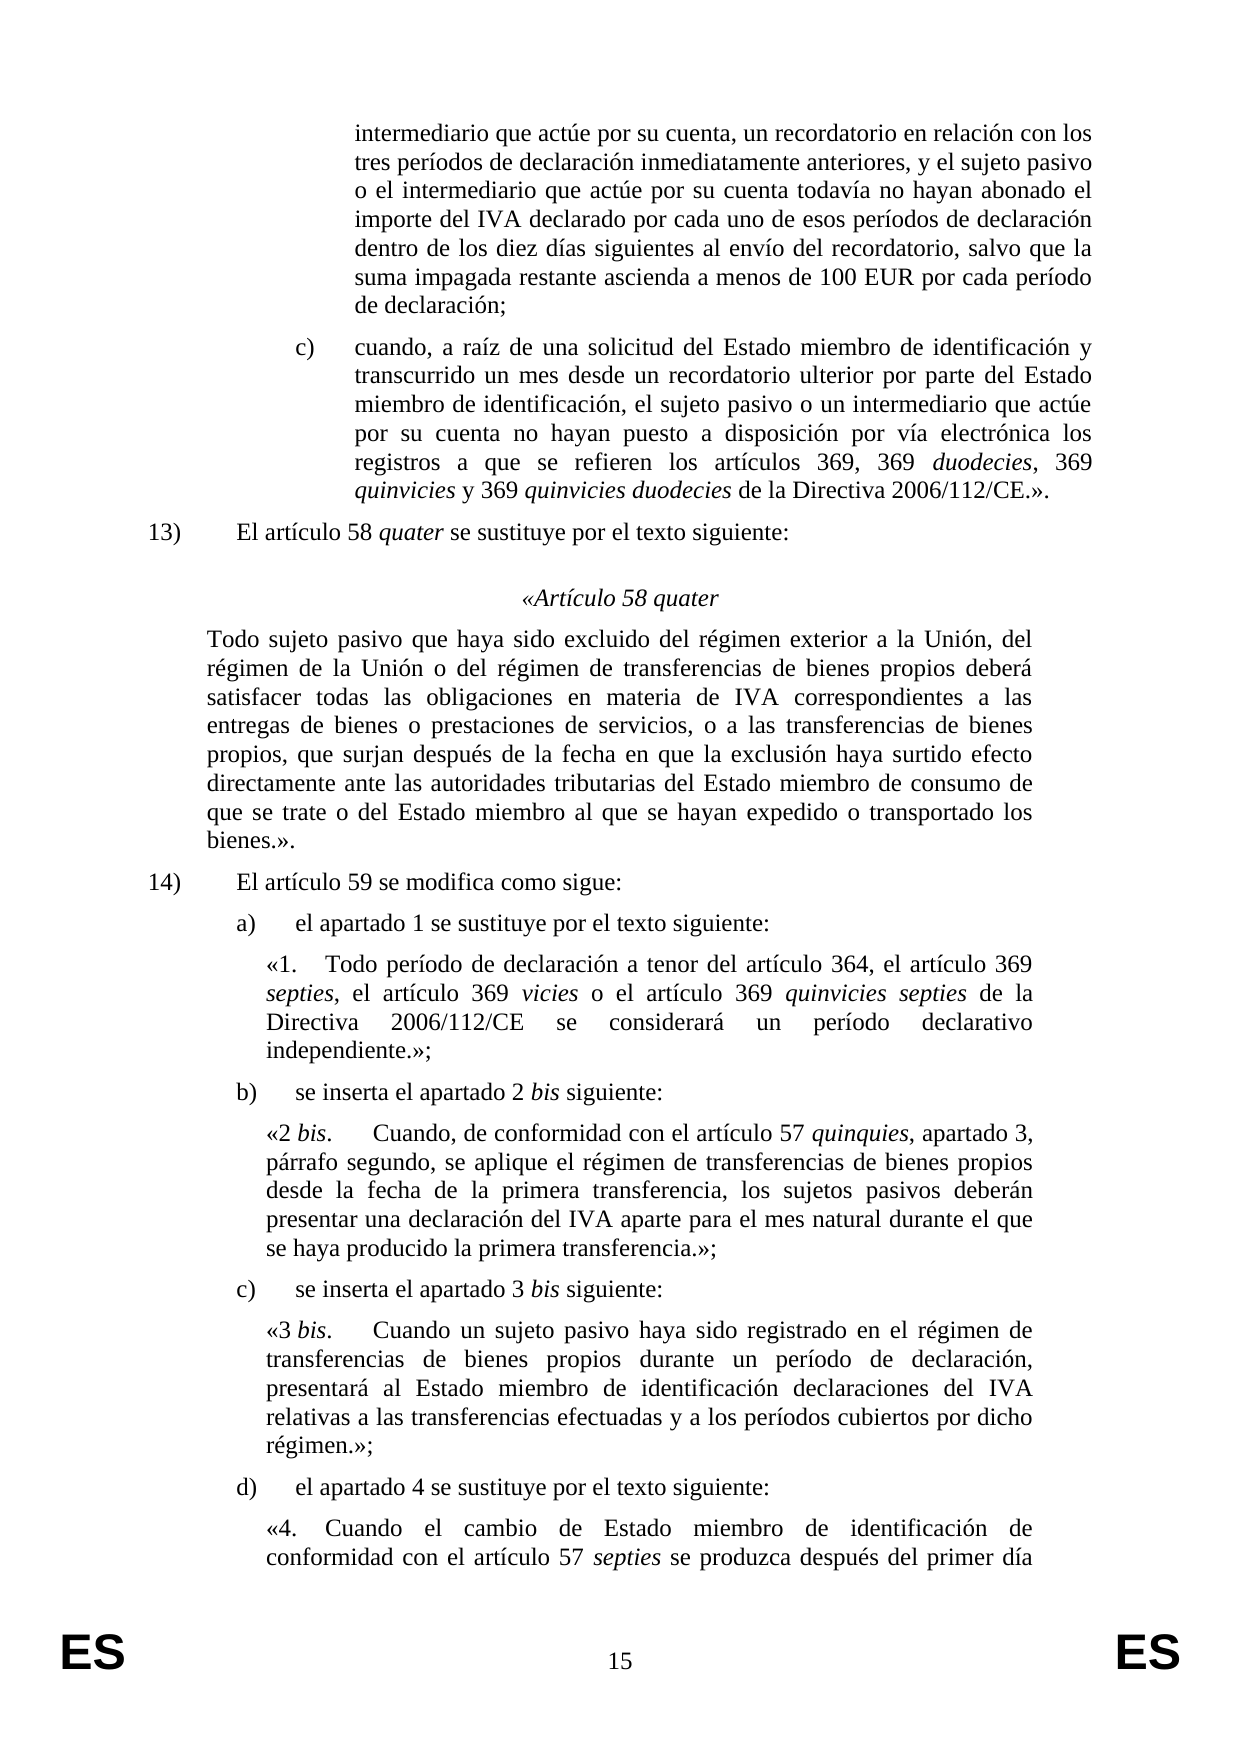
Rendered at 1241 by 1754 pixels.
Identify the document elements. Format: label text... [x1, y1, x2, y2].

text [266, 1513, 1033, 1571]
text «Artículo 58 quater [207, 583, 1033, 612]
text c) cuando, a raíz de una solicitud del Estado miembro de identificación y transcurrido un mes desde un recordatorio ulterior por parte del Estado miembro de identificación, el sujeto pasivo o un intermediario que actúe por su cuenta no hayan puesto a disposición por vía electrónica los registros a que se refieren los artículos 369, 369 duodecies, 369 quinvicies y 369 quinvicies duodecies de la Directiva 2006/112/CE.». [295, 332, 1093, 504]
text a) el apartado 1 se sustituye por el texto siguiente: [236, 908, 1093, 937]
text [295, 118, 1093, 319]
text c) se inserta el apartado 3 bis siguiente: [236, 1274, 1093, 1303]
text 13) El artículo 58 quater se sustituye por el texto siguiente: [148, 517, 1093, 546]
text b) se inserta el apartado 2 bis siguiente: [236, 1077, 1093, 1106]
text «2 bis. Cuando, de conformidad con el artículo 57 quinquies, apartado 3, párrafo segundo, se aplique el régimen de transferencias de bienes propios desde la fecha de la primera transferencia, los sujetos pasivos deberán presentar una declaración del IVA aparte para el mes natural durante el que se haya producido la primera transferencia.»; [266, 1118, 1033, 1262]
text d) el apartado 4 se sustituye por el texto siguiente: [236, 1472, 1093, 1501]
text «3 bis. Cuando un sujeto pasivo haya sido registrado en el régimen de transferencias de bienes propios durante un período de declaración, presentará al Estado miembro de identificación declaraciones del IVA relativas a las transferencias efectuadas y a los períodos cubiertos por dicho régimen.»; [266, 1316, 1033, 1459]
text Todo sujeto pasivo que haya sido excluido del régimen exterior a la Unión, del régimen de la Unión o del régimen de transferencias de bienes propios deberá satisfacer todas las obligaciones en materia de IVA correspondientes a las entregas de bienes o prestaciones de servicios, o a las transferencias de bienes propios, que surjan después de la fecha en que la exclusión haya surtido efecto directamente ante las autoridades tributarias del Estado miembro de consumo de que se trate o del Estado miembro al que se hayan expedido o transportado los bienes.». [207, 624, 1033, 854]
text 14) El artículo 59 se modifica como sigue: [148, 867, 1093, 896]
text «1. Todo período de declaración a tenor del artículo 364, el artículo 369 septies, el artículo 369 vicies o el artículo 369 quinvicies septies de la Directiva 2006/112/CE se considerará un período declarativo independiente.»; [266, 949, 1033, 1064]
